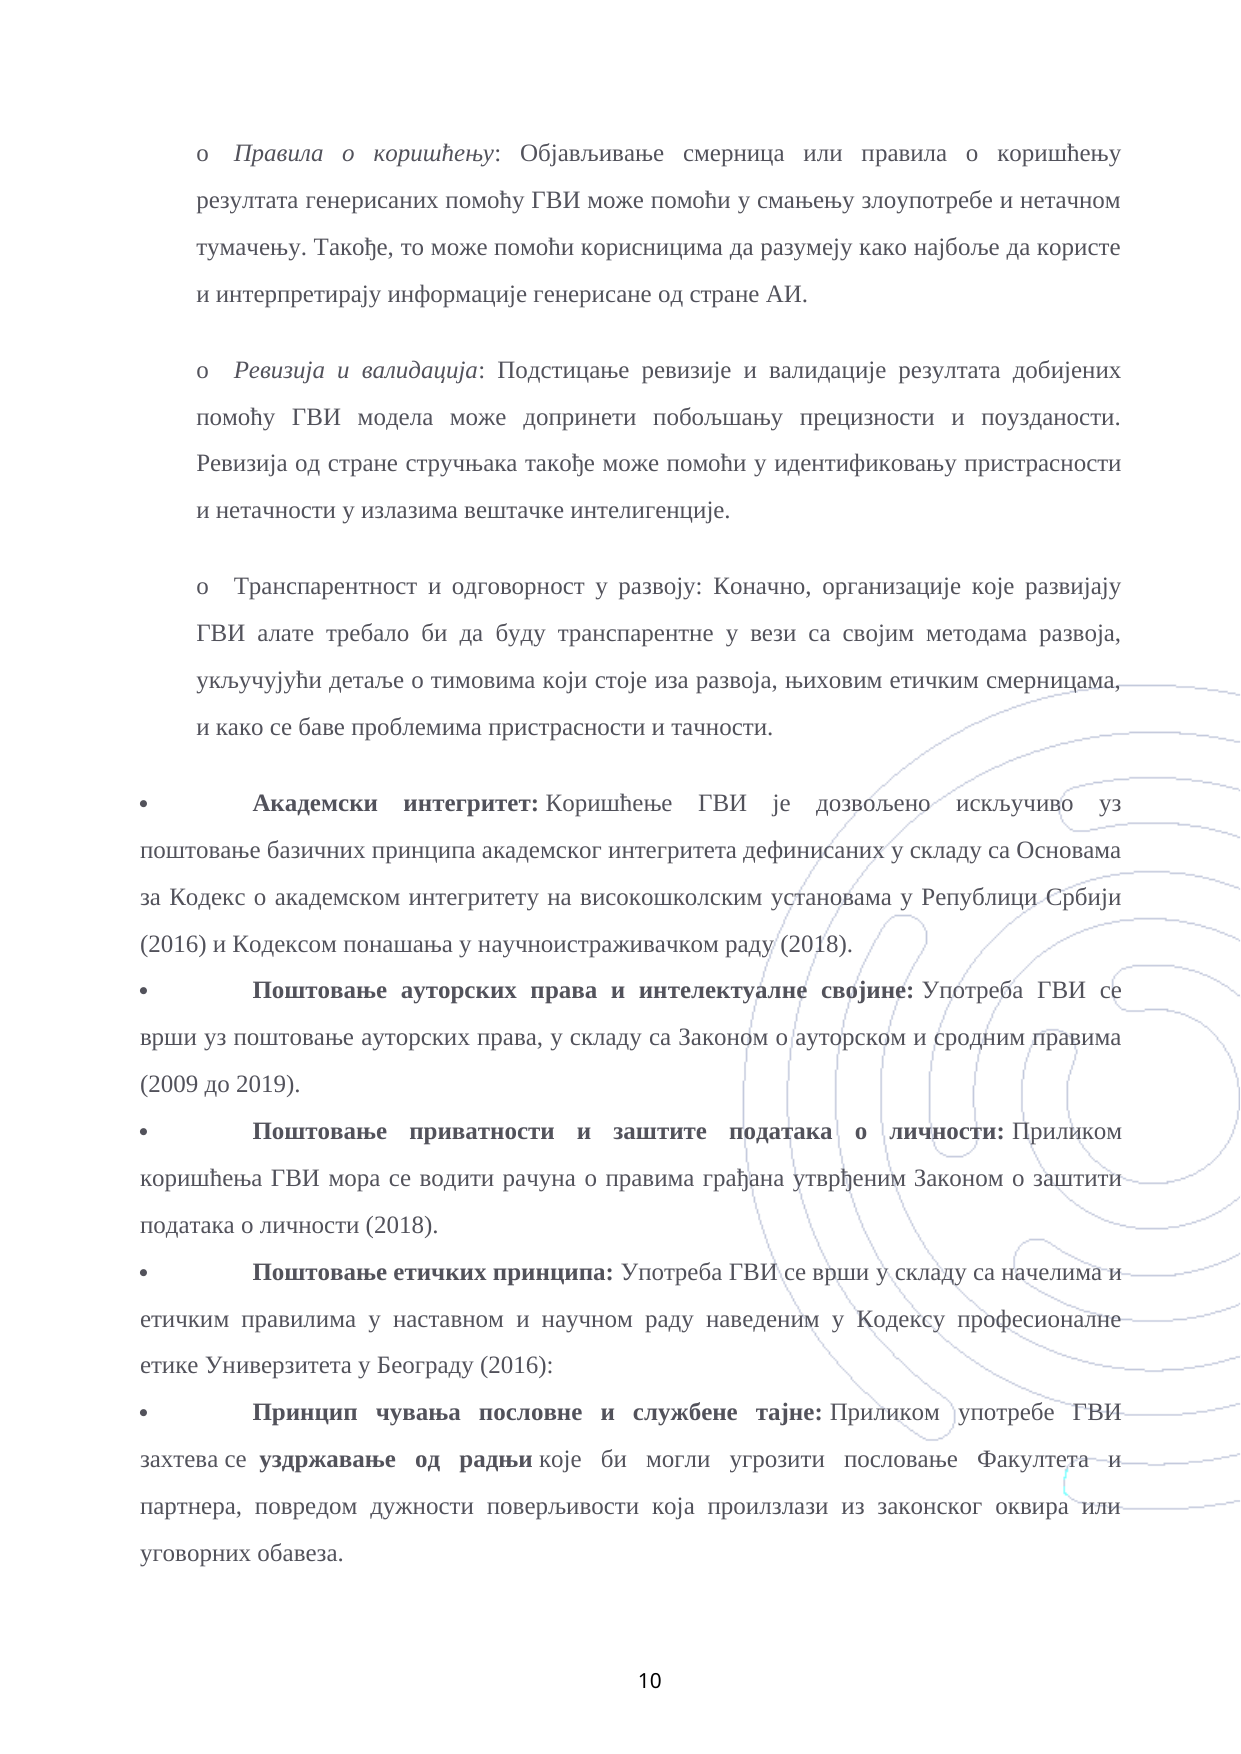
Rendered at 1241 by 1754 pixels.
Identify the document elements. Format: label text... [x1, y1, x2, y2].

text о Правила о коришћењу: Објављивање смерница или правила о коришћењу резултата генерисаних помоћу ГВИ може помоћи у смањењу злоупотребе и нетачном тумачењу. Такође, то може помоћи корисницима да разумеју како најбоље да користе и интерпретирају информације генерисане од стране АИ. [196, 120, 1122, 307]
text о Транспарентност и одговорност у развоју: Коначно, организације које развијају ГВИ алате требало би да буду транспарентне у вези са својим методама развоја, укључујући детаље о тимовима који стоје иза развоја, њиховим етичким смерницама, и како се баве проблемима пристрасности и тачности. [196, 553, 1122, 741]
list Академски интегритет: Коришћење ГВИ је дозвољено искључиво уз поштовање базичних принципа академског интегритета дефинисаних у складу са Основама за Кодекс о академском интегритету на високошколским установама у Републици Србији (2016) и Кодексом понашања у научноистраживачком раду (2018). [140, 770, 1122, 957]
list Поштовање приватности и заштите података о личности: Приликом коришћења ГВИ мора се водити рачуна о правима грађана утврђеним Законом о заштити података о личности (2018). [140, 1098, 1122, 1239]
picture [732, 674, 1241, 1524]
list Принцип чувања пословне и службене тајне: Приликом употребе ГВИ захтева се уздржавање од радњи које би могли угрозити пословање Факултета и партнера, повредом дужности поверљивости која проилзлази из законског оквира или уговорних обавеза. [140, 1379, 1122, 1567]
text о Ревизија и валидација: Подстицање ревизије и валидације резултата добијених помоћу ГВИ модела може допринети побољшању прецизности и поузданости. Ревизија од стране стручњака такође може помоћи у идентификовању пристрасности и нетачности у излазима вештачке интелигенције. [196, 337, 1122, 524]
list Поштовање ауторских права и интелектуалне својине: Употреба ГВИ се врши уз поштовање ауторских права, у складу са Законом о ауторском и сродним правима (2009 до 2019). [140, 957, 1122, 1098]
list Поштовање етичких принципа: Употреба ГВИ се врши у складу са начелима и етичким правилима у наставном и научном раду наведеним у Кодексу професионалне етике Универзитета у Београду (2016): [140, 1239, 1122, 1379]
